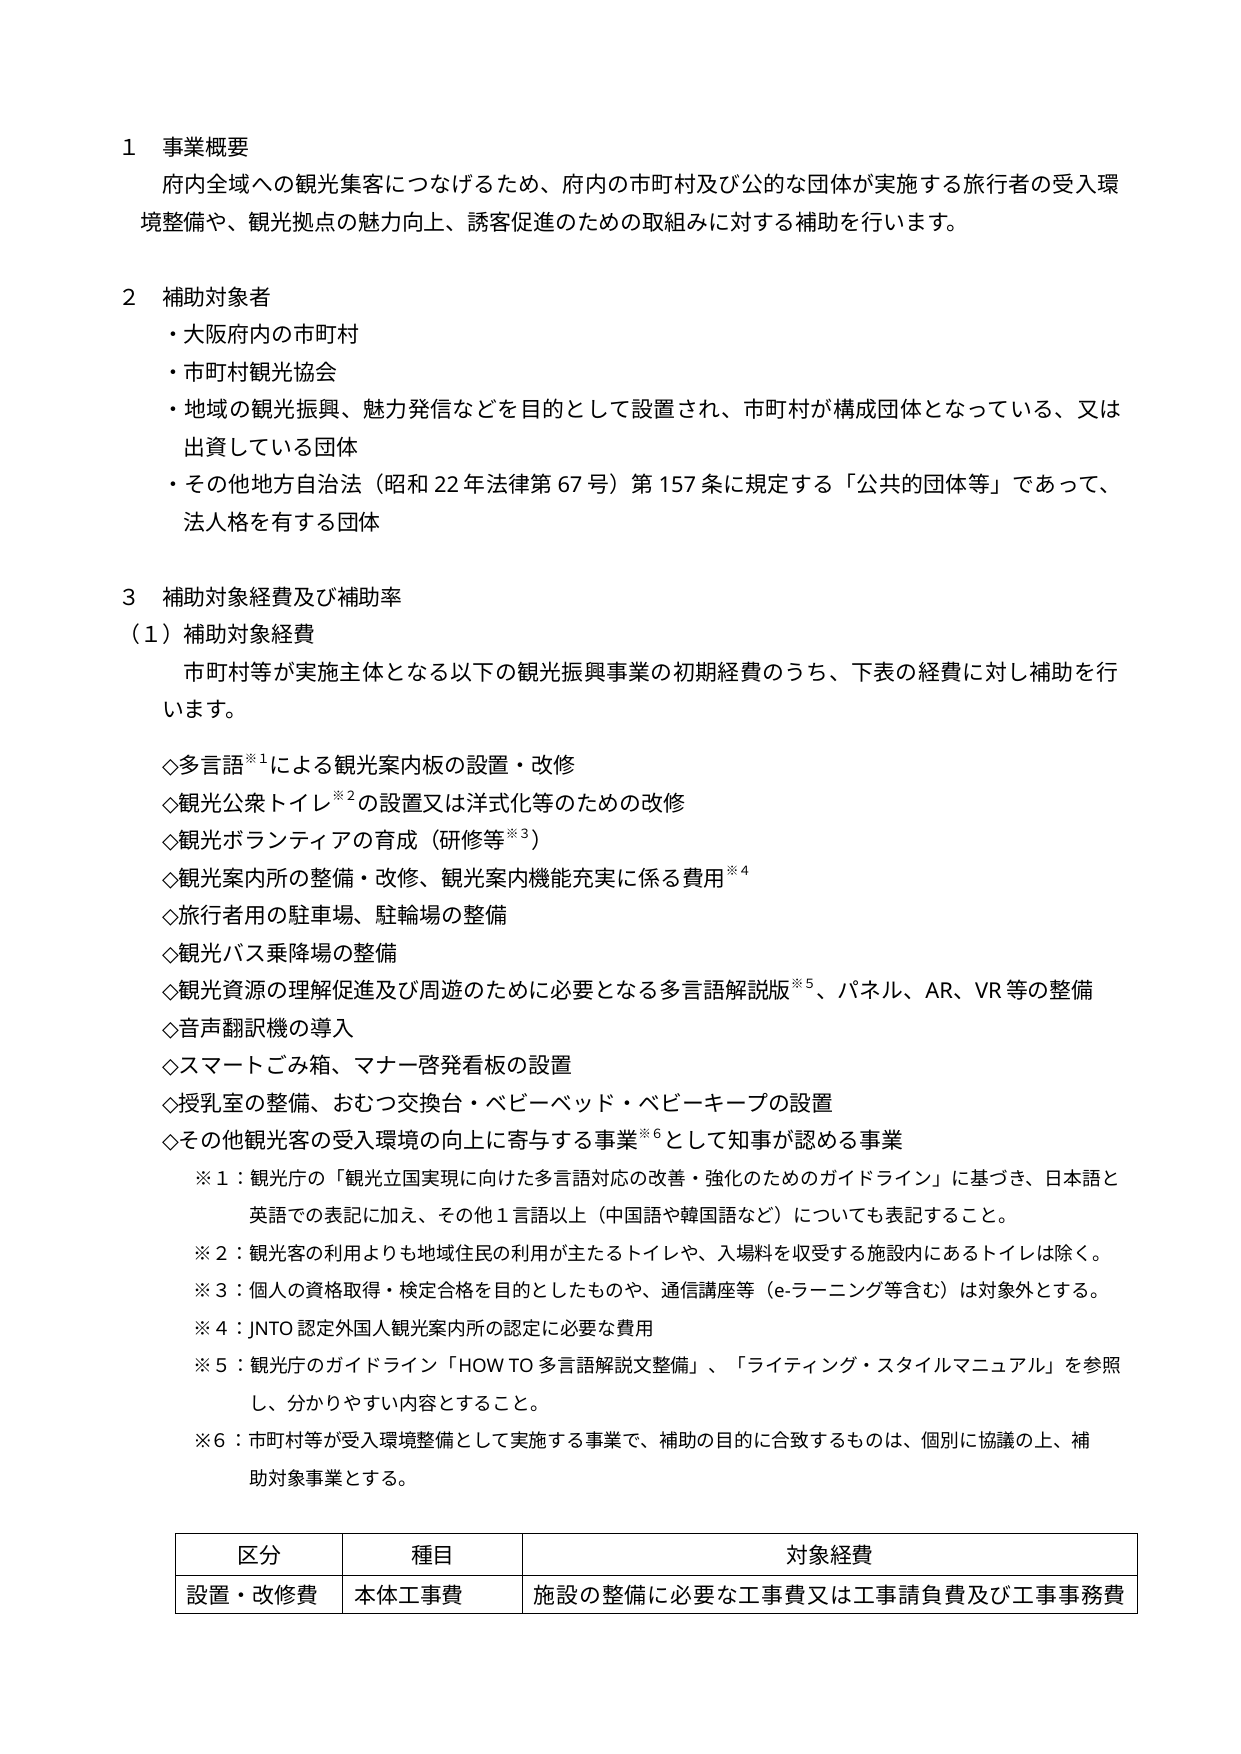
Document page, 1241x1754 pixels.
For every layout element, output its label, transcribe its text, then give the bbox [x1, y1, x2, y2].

text ◇観光案内所の整備・改修、観光案内機能充実に係る費用※４ [118, 858, 1122, 896]
text ◇旅行者用の駐車場、駐輪場の整備 [118, 896, 1122, 933]
text ◇スマートごみ箱、マナー啓発看板の設置 [118, 1046, 1122, 1083]
text （１）補助対象経費 [118, 614, 1122, 652]
table_header 種目 [343, 1534, 522, 1574]
text ※２：観光客の利用よりも地域住民の利用が主たるトイレや、入場料を収受する施設内にあるトイレは除く。 [118, 1233, 1122, 1271]
table_header 区分 [176, 1534, 342, 1574]
text ◇観光公衆トイレ※２の設置又は洋式化等のための改修 [118, 783, 1122, 821]
text ◇授乳室の整備、おむつ交換台・ベビーベッド・ベビーキープの設置 [118, 1083, 1122, 1121]
table_cell 本体工事費 [343, 1576, 522, 1613]
table_header 対象経費 [523, 1534, 1137, 1574]
text ◇観光資源の理解促進及び周遊のために必要となる多言語解説版※５、パネル、AR、VR等の整備 [118, 971, 1137, 1008]
text ・市町村観光協会 [118, 352, 1122, 389]
text ２ 補助対象者 [118, 277, 1122, 314]
text ◇音声翻訳機の導入 [118, 1008, 1122, 1046]
text ・その他地方自治法（昭和22年法律第67号）第157条に規定する「公共的団体等」であって、法人格を有する団体 [162, 464, 1122, 539]
text ※１：観光庁の「観光立国実現に向けた多言語対応の改善・強化のためのガイドライン」に基づき、日本語と英語での表記に加え、その他１言語以上（中国語や韓国語など）についても表記すること。 [118, 1158, 1122, 1233]
text ◇多言語※１による観光案内板の設置・改修 [118, 746, 1122, 783]
text ◇観光バス乗降場の整備 [118, 933, 1122, 971]
text 市町村等が実施主体となる以下の観光振興事業の初期経費のうち、下表の経費に対し補助を行います。 [162, 652, 1122, 727]
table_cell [523, 1576, 1137, 1613]
text ※６：市町村等が受入環境整備として実施する事業で、補助の目的に合致するものは、個別に協議の上、補 [195, 1421, 1122, 1458]
text ３ 補助対象経費及び補助率 [118, 577, 1122, 614]
text ※３：個人の資格取得・検定合格を目的としたものや、通信講座等（e-ラーニング等含む）は対象外とする。 [118, 1271, 1122, 1308]
text ・大阪府内の市町村 [118, 314, 1122, 352]
text 府内全域への観光集客につなげるため、府内の市町村及び公的な団体が実施する旅行者の受入環境整備や、観光拠点の魅力向上、誘客促進のための取組みに対する補助を行います。 [140, 164, 1122, 239]
text １ 事業概要 [118, 127, 1122, 164]
table_cell 設置・改修費 [176, 1576, 342, 1613]
text ◇その他観光客の受入環境の向上に寄与する事業※６として知事が認める事業 [118, 1121, 1122, 1158]
text ※４：JNTO認定外国人観光案内所の認定に必要な費用 [118, 1308, 1122, 1346]
text ◇観光ボランティアの育成（研修等※３） [118, 821, 1122, 858]
text 助対象事業とする。 [118, 1458, 1122, 1496]
text ※５：観光庁のガイドライン「HOW TO 多言語解説文整備」、「ライティング・スタイルマニュアル」を参照し、分かりやすい内容とすること。 [118, 1346, 1122, 1421]
text ・地域の観光振興、魅力発信などを目的として設置され、市町村が構成団体となっている、又は出資している団体 [162, 389, 1122, 464]
